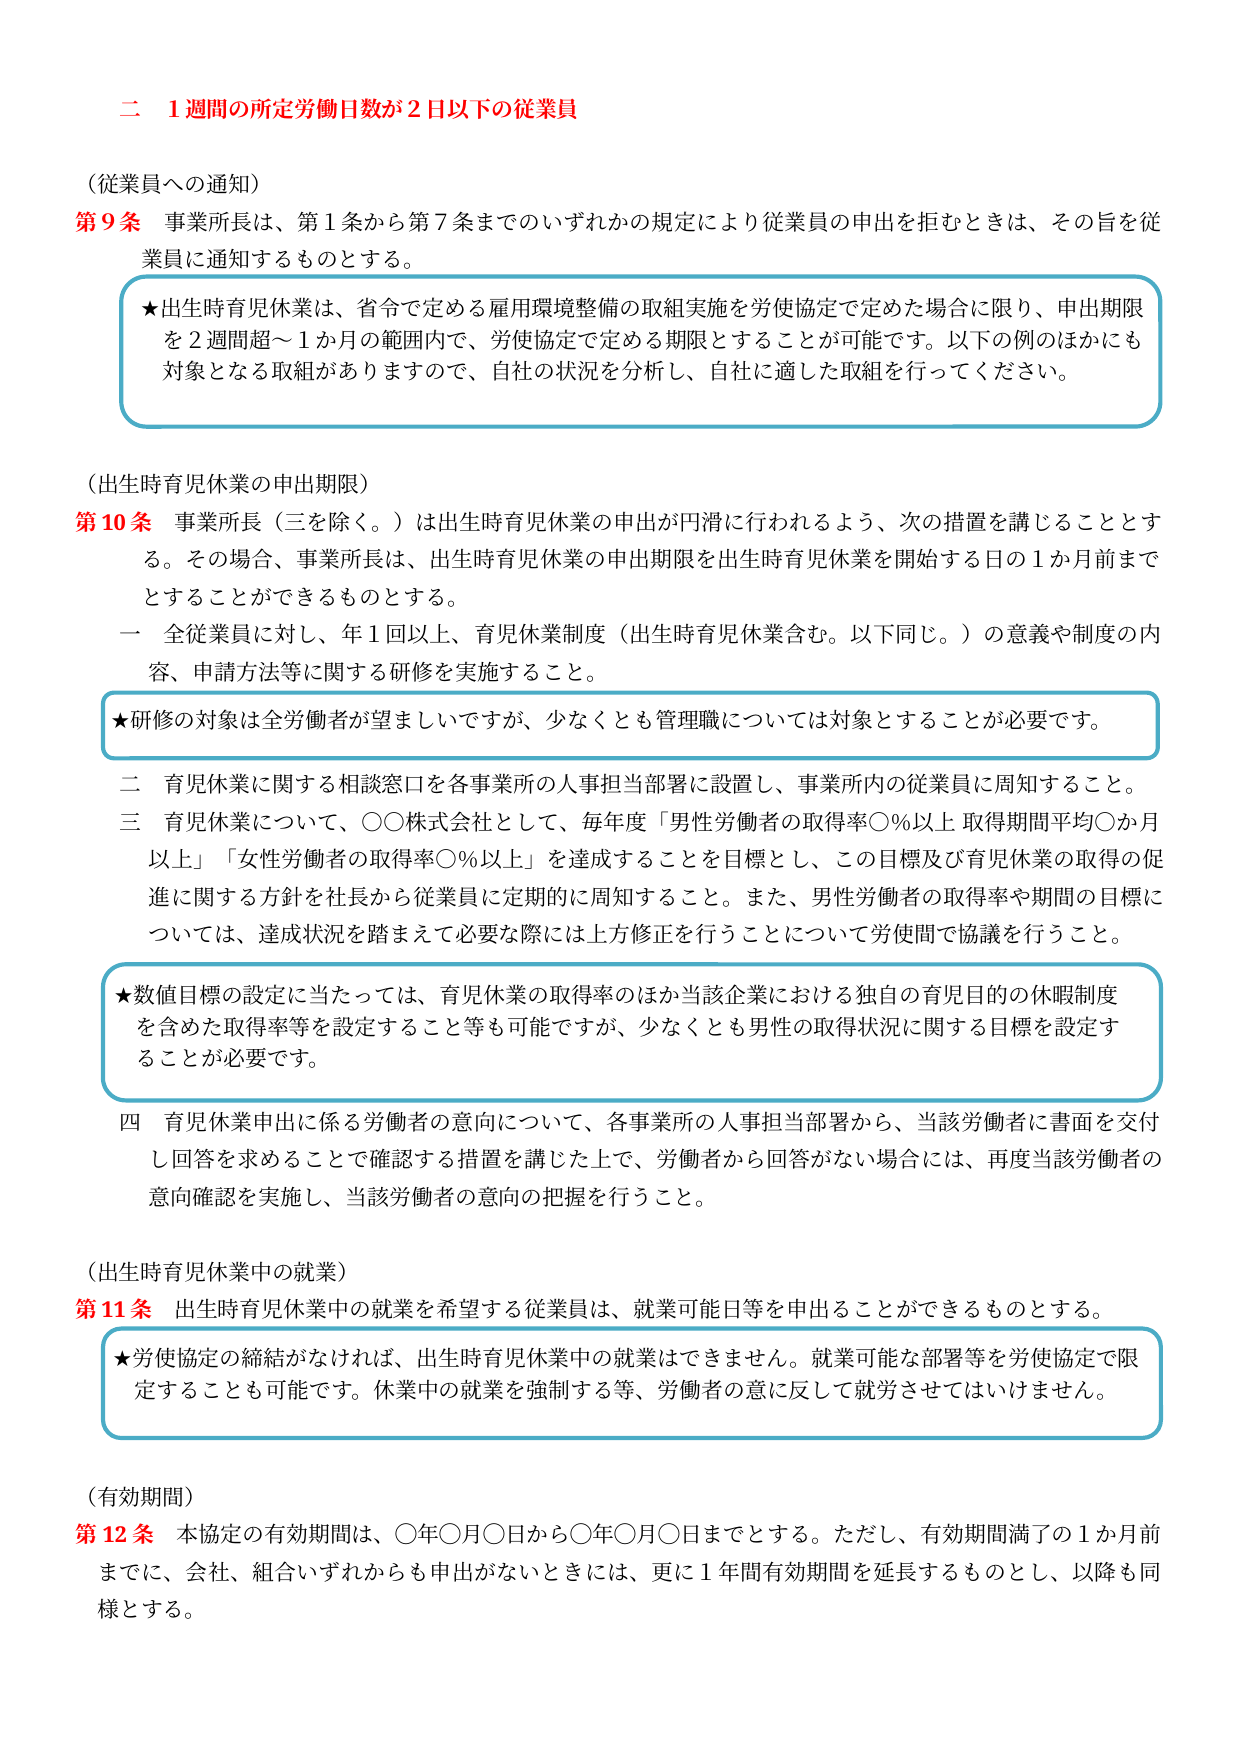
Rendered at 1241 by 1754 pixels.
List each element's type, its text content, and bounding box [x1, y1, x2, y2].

text 第10条 事業所長（三を除く。）は出生時育児休業の申出が円滑に行われるよう、次の措置を講じることとする。その場合、事業所長は、出生時育児休業の申出期限を出生時育児休業を開始する日の１か月前までとすることができるものとする。 [75, 502, 1165, 614]
text 第11条 出生時育児休業中の就業を希望する従業員は、就業可能日等を申出ることができるものとする。 [75, 1289, 1165, 1327]
text （従業員への通知） [75, 164, 1165, 202]
text 四 育児休業申出に係る労働者の意向について、各事業所の人事担当部署から、当該労働者に書面を交付し回答を求めることで確認する措置を講じた上で、労働者から回答がない場合には、再度当該労働者の意向確認を実施し、当該労働者の意向の把握を行うこと。 [119, 1102, 1165, 1214]
text 第９条 事業所長は、第１条から第７条までのいずれかの規定により従業員の申出を拒むときは、その旨を従業員に通知するものとする。 [75, 202, 1165, 277]
text （出生時育児休業の申出期限） [75, 464, 1165, 502]
text 二 １週間の所定労働日数が２日以下の従業員 [75, 89, 1165, 127]
text 一 全従業員に対し、年１回以上、育児休業制度（出生時育児休業含む。以下同じ。）の意義や制度の内容、申請方法等に関する研修を実施すること。 [119, 614, 1165, 689]
text 三 育児休業について、○○株式会社として、毎年度「男性労働者の取得率○％以上 取得期間平均○か月以上」「女性労働者の取得率○％以上」を達成することを目標とし、この目標及び育児休業の取得の促進に関する方針を社長から従業員に定期的に周知すること。また、男性労働者の取得率や期間の目標については、達成状況を踏まえて必要な際には上方修正を行うことについて労使間で協議を行うこと。 [119, 802, 1165, 952]
text （出生時育児休業中の就業） [75, 1252, 1165, 1289]
text （有効期間） [75, 1477, 1165, 1514]
text 第 12 条 本協定の有効期間は、◯年◯月◯日から◯年◯月◯日までとする。ただし、有効期間満了の１か月前までに、会社、組合いずれからも申出がないときには、更に１年間有効期間を延長するものとし、以降も同様とする。 [75, 1514, 1165, 1627]
text 二 育児休業に関する相談窓口を各事業所の人事担当部署に設置し、事業所内の従業員に周知すること。 [75, 764, 1165, 802]
